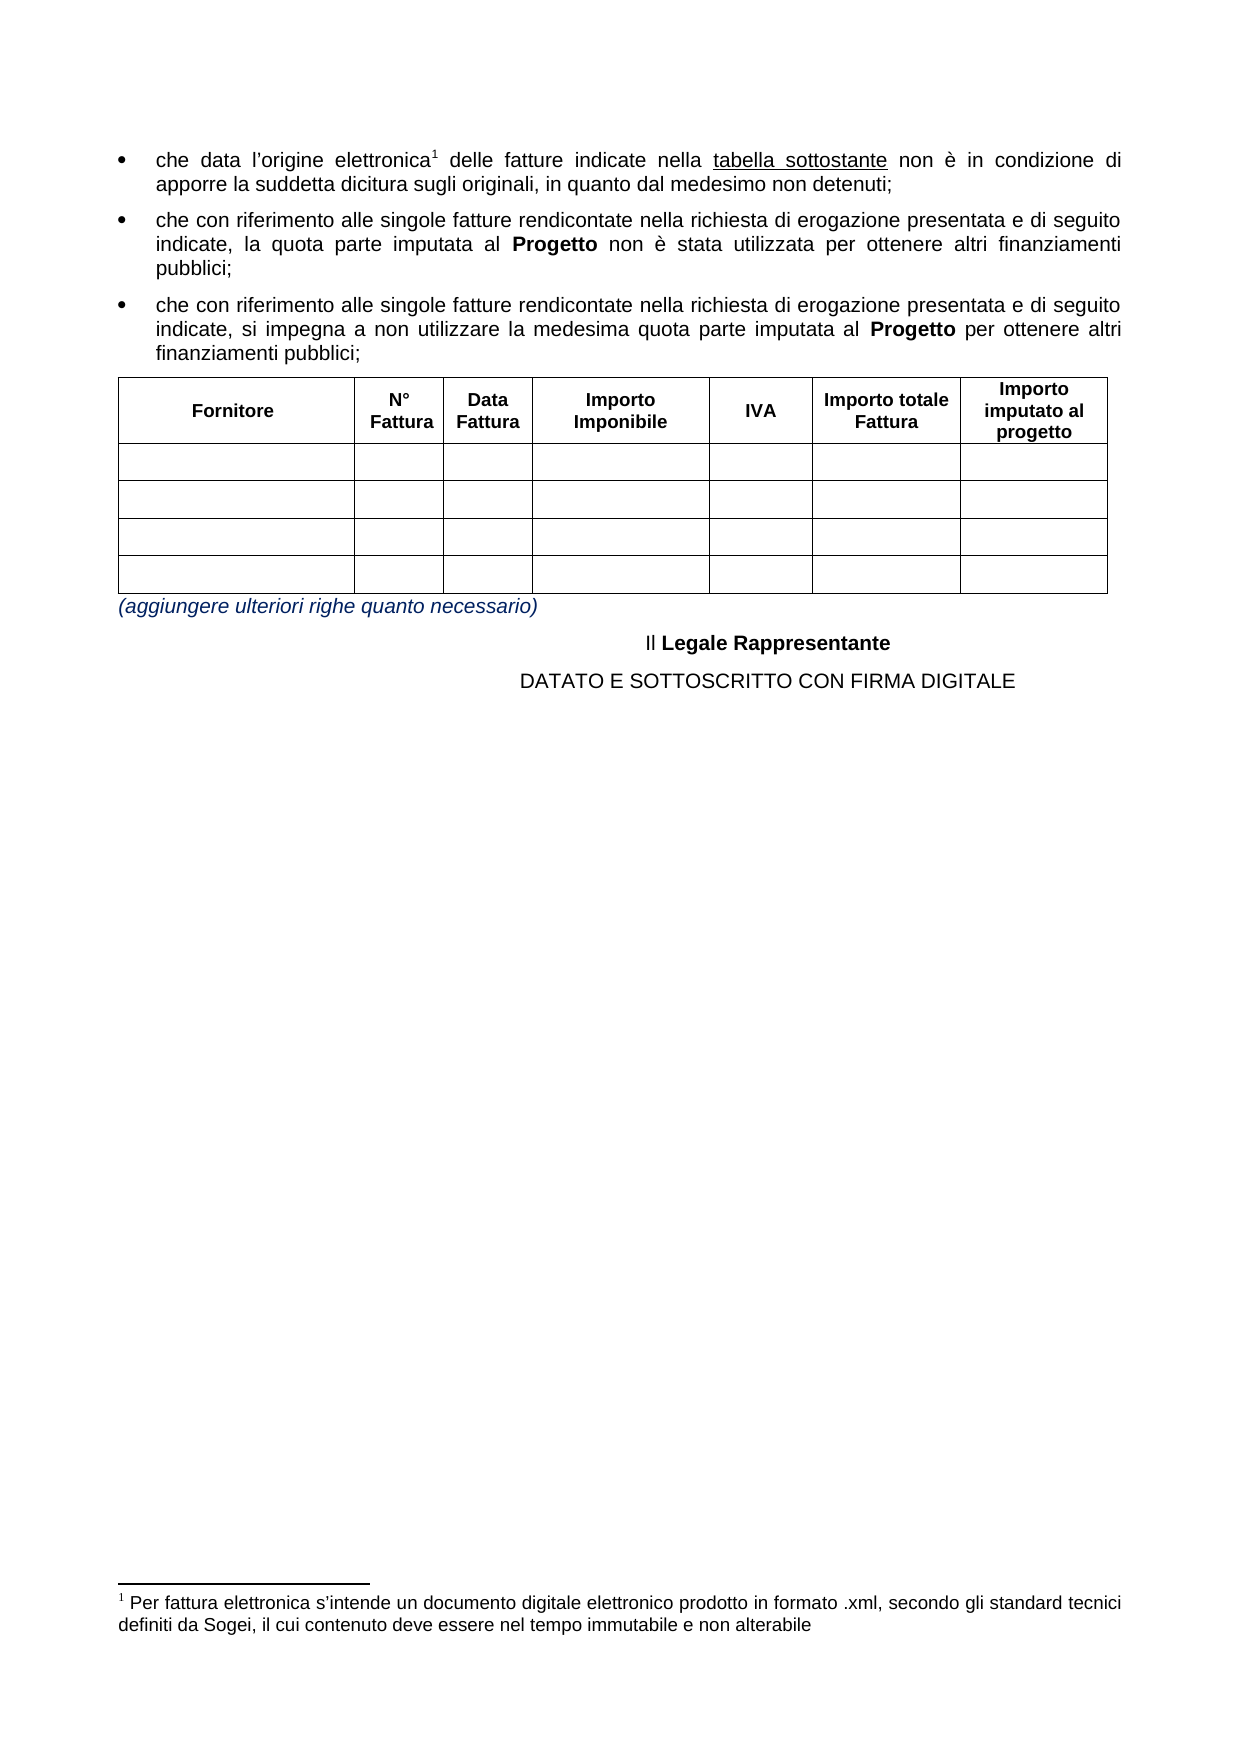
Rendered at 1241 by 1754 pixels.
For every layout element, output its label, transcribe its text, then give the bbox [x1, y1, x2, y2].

table_header Importo Imponibile [533, 378, 709, 443]
table_cell [813, 444, 960, 480]
list che con riferimento alle singole fatture rendicontate nella richiesta di erogazione presentata e di seguito indicate, si impegna a non utilizzare la medesima quota parte imputata al Progetto per ottenere altri finanziamenti pubblici; [118, 293, 1122, 364]
table_cell [444, 519, 532, 555]
table_cell [119, 444, 354, 480]
table_cell [710, 481, 812, 518]
table_cell [119, 519, 354, 555]
table_cell [813, 519, 960, 555]
table_cell [533, 556, 709, 593]
table_cell [710, 444, 812, 480]
table_header Importo totale Fattura [813, 378, 960, 443]
table_cell [119, 556, 354, 593]
table_cell [355, 481, 443, 518]
table_cell [355, 519, 443, 555]
table_cell [444, 481, 532, 518]
table_cell [119, 481, 354, 518]
table_cell [533, 444, 709, 480]
table_header Data Fattura [444, 378, 532, 443]
table_cell [355, 556, 443, 593]
table_cell [813, 481, 960, 518]
table_cell [444, 556, 532, 593]
text (aggiungere ulteriori righe quanto necessario) [118, 594, 1122, 618]
table_cell [355, 444, 443, 480]
table_cell [961, 519, 1107, 555]
table_cell [533, 481, 709, 518]
list che con riferimento alle singole fatture rendicontate nella richiesta di erogazione presentata e di seguito indicate, la quota parte imputata al Progetto non è stata utilizzata per ottenere altri finanziamenti pubblici; [118, 208, 1122, 280]
table_cell [444, 444, 532, 480]
table_header IVA [710, 378, 812, 443]
text Il Legale Rappresentante [413, 630, 1122, 654]
table_header N° Fattura [355, 378, 443, 443]
text DATATO E SOTTOSCRITTO CON FIRMA DIGITALE [413, 668, 1122, 692]
table_cell [961, 444, 1107, 480]
table_cell [533, 519, 709, 555]
table_header Fornitore [119, 378, 354, 443]
table_cell [813, 556, 960, 593]
list che data l’origine elettronica delle fatture indicate nella tabella sottostante non è in condizione di apporre la suddetta dicitura sugli originali, in quanto dal medesimo non detenuti; [118, 148, 1122, 196]
table_cell [710, 519, 812, 555]
table_cell [961, 556, 1107, 593]
table_header Importo imputato al progetto [961, 378, 1107, 443]
table_cell [710, 556, 812, 593]
table_cell [961, 481, 1107, 518]
